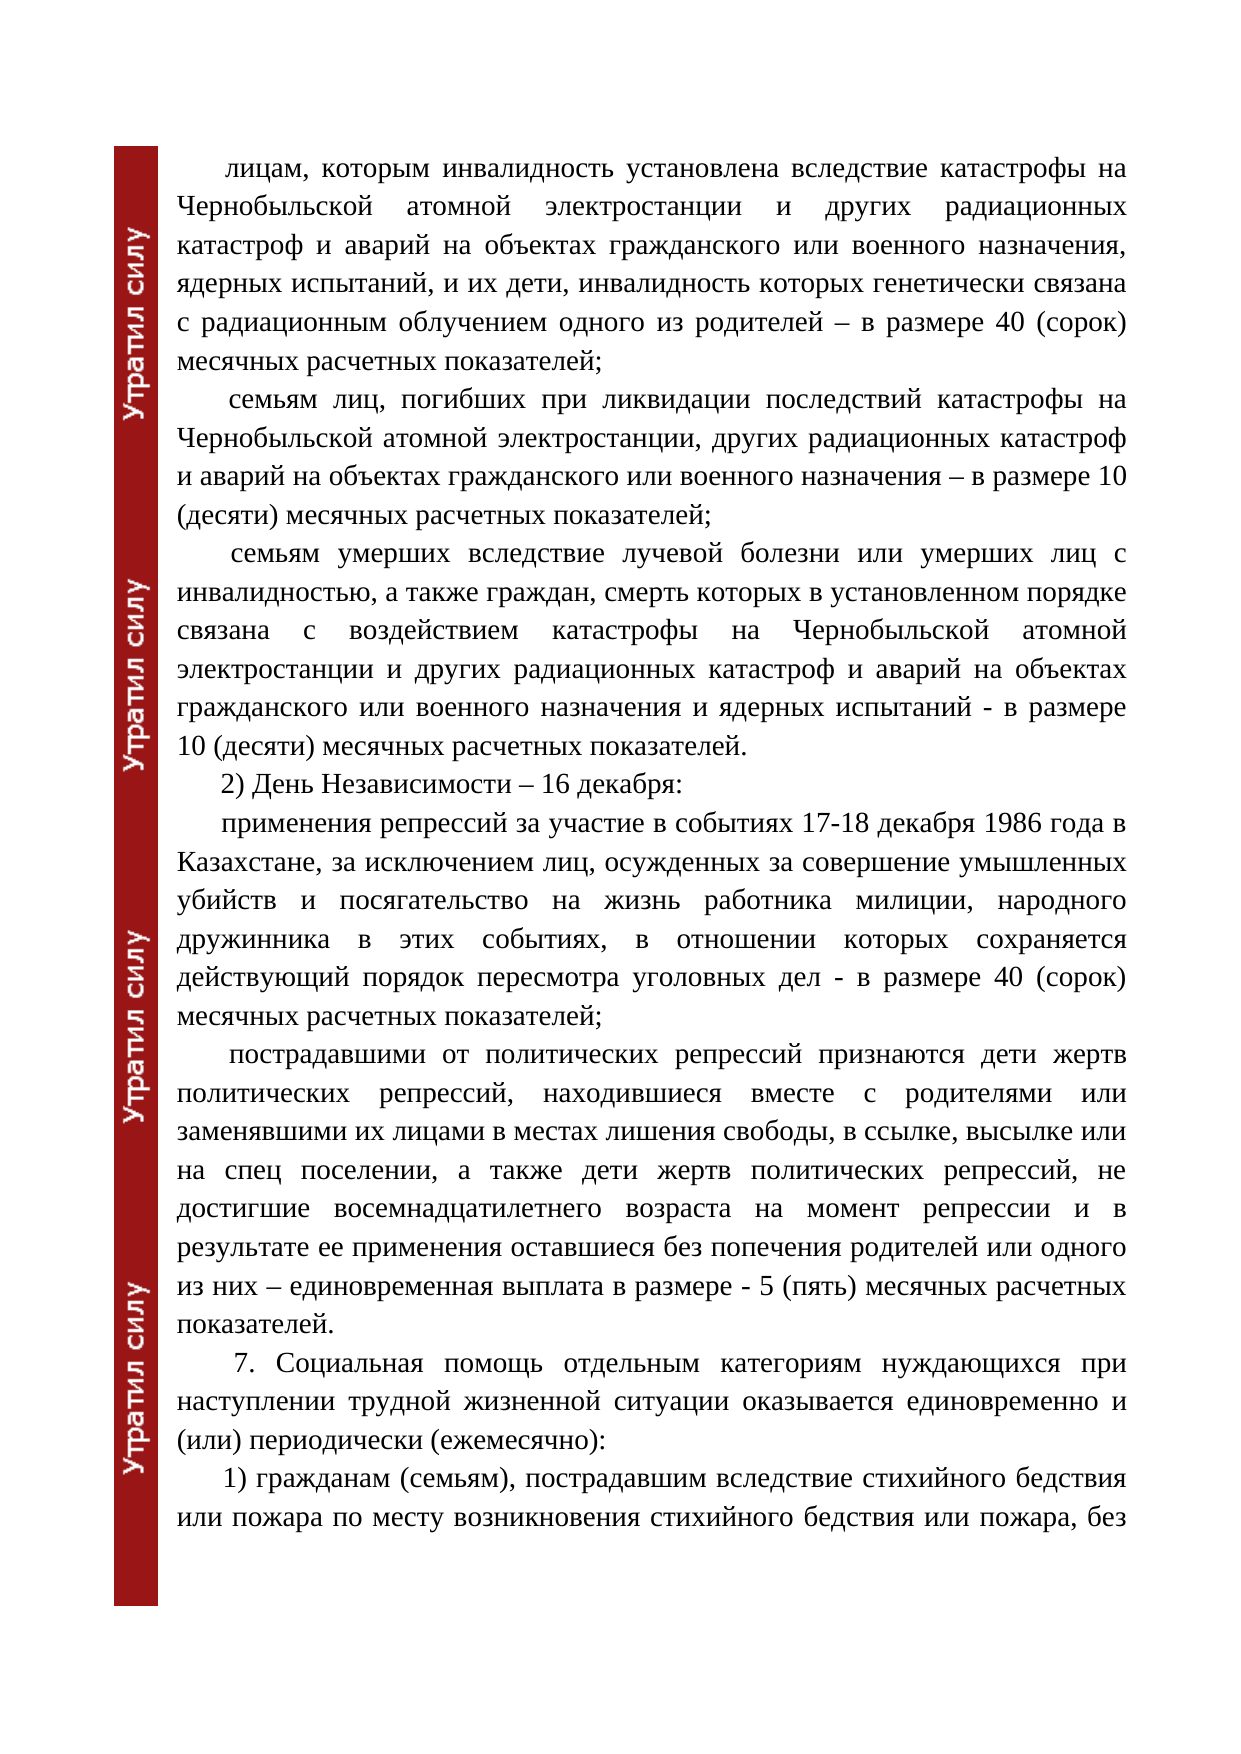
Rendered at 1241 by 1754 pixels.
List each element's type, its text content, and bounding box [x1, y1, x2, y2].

text 7. Социальная помощь отдельным категориям нуждающихся при наступлении трудной жизненной ситуации оказывается единовременно и (или) периодически (ежемесячно): [112, 1345, 1128, 1455]
picture [114, 530, 158, 535]
text семьям лиц, погибших при ликвидации последствий катастрофы на Чернобыльской атомной электростанции, других радиационных катастроф и аварий на объектах гражданского или военного назначения – в размере 10 (десяти) месячных расчетных показателей; [112, 381, 1128, 530]
picture [114, 1532, 158, 1606]
text применения репрессий за участие в событиях 17-18 декабря 1986 года в Казахстане, за исключением лиц, осужденных за совершение умышленных убийств и посягательство на жизнь работника милиции, народного дружинника в этих событиях, в отношении которых сохраняется действующий порядок пересмотра уголовных дел - в размере 40 (сорок) месячных расчетных показателей; [112, 805, 1128, 1031]
picture [114, 146, 158, 150]
picture [114, 762, 158, 767]
picture [114, 1031, 158, 1036]
picture [114, 1340, 158, 1345]
text 2) День Независимости – 16 декабря: [112, 767, 1128, 800]
text семьям умерших вследствие лучевой болезни или умерших лиц с инвалидностью, а также граждан, смерть которых в установленном порядке связана с воздействием катастрофы на Чернобыльской атомной электростанции и других радиационных катастроф и аварий на объектах гражданского или военного назначения и ядерных испытаний - в размере 10 (десяти) месячных расчетных показателей. [112, 535, 1128, 762]
picture [114, 1455, 158, 1460]
text лицам, которым инвалидность установлена вследствие катастрофы на Чернобыльской атомной электростанции и других радиационных катастроф и аварий на объектах гражданского или военного назначения, ядерных испытаний, и их дети, инвалидность которых генетически связана с радиационным облучением одного из родителей – в размере 40 (сорок) месячных расчетных показателей; [112, 150, 1128, 376]
picture [114, 800, 158, 805]
picture [114, 376, 158, 381]
text пострадавшими от политических репрессий признаются дети жертв политических репрессий, находившиеся вместе с родителями или заменявшими их лицами в местах лишения свободы, в ссылке, высылке или на спец поселении, а также дети жертв политических репрессий, не достигшие восемнадцатилетнего возраста на момент репрессии и в результате ее применения оставшиеся без попечения родителей или одного из них – единовременная выплата в размере - 5 (пять) месячных расчетных показателей. [112, 1036, 1128, 1340]
